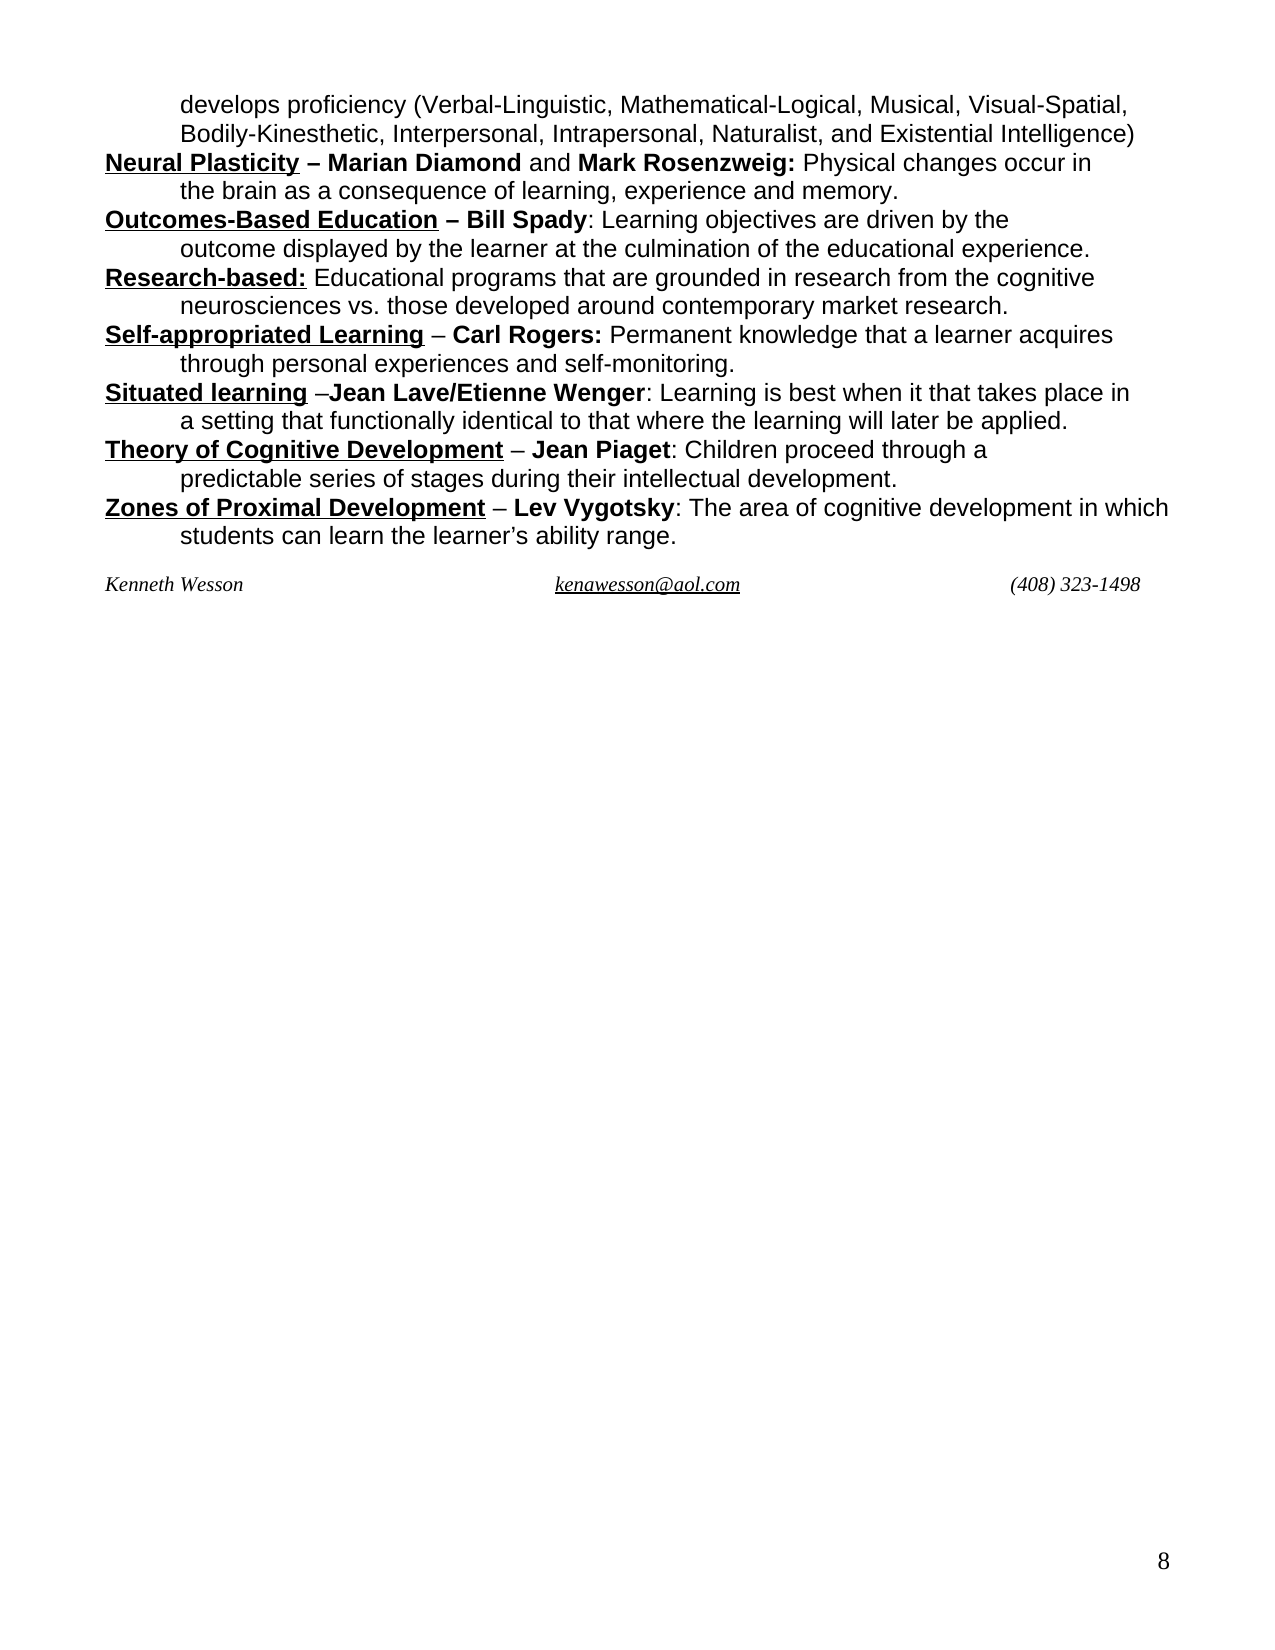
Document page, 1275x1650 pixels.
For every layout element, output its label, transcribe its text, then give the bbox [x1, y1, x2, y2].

text outcome displayed by the learner at the culmination of the educational experience. [105, 234, 1170, 262]
text a setting that functionally identical to that where the learning will later be applied. [105, 406, 1170, 435]
text Outcomes-Based Education – Bill Spady: Learning objectives are driven by the [105, 205, 1170, 234]
text through personal experiences and self-monitoring. [105, 349, 1170, 377]
text students can learn the learner’s ability range. [105, 521, 1170, 550]
text neurosciences vs. those developed around contemporary market research. [105, 291, 1170, 320]
text predictable series of stages during their intellectual development. [105, 464, 1170, 492]
text Neural Plasticity – Marian Diamond and Mark Rosenzweig: Physical changes occur in [105, 147, 1170, 176]
text Self-appropriated Learning – Carl Rogers: Permanent knowledge that a learner acquires [105, 320, 1170, 349]
text Research-based: Educational programs that are grounded in research from the cognitive [105, 262, 1170, 291]
text the brain as a consequence of learning, experience and memory. [105, 176, 1170, 205]
text Theory of Cognitive Development – Jean Piaget: Children proceed through a [105, 435, 1170, 464]
text Kenneth Wesson (408) 323-1498 [105, 572, 1170, 596]
text develops proficiency (Verbal-Linguistic, Mathematical-Logical, Musical, Visual-Spatial, Bodily-Kinesthetic, Interpersonal, Intrapersonal, Naturalist, and Existential Intelligence) [180, 90, 1170, 147]
text Situated learning –Jean Lave/Etienne Wenger: Learning is best when it that takes place in [105, 377, 1170, 406]
text Zones of Proximal Development – Lev Vygotsky: The area of cognitive development in which [105, 492, 1170, 521]
